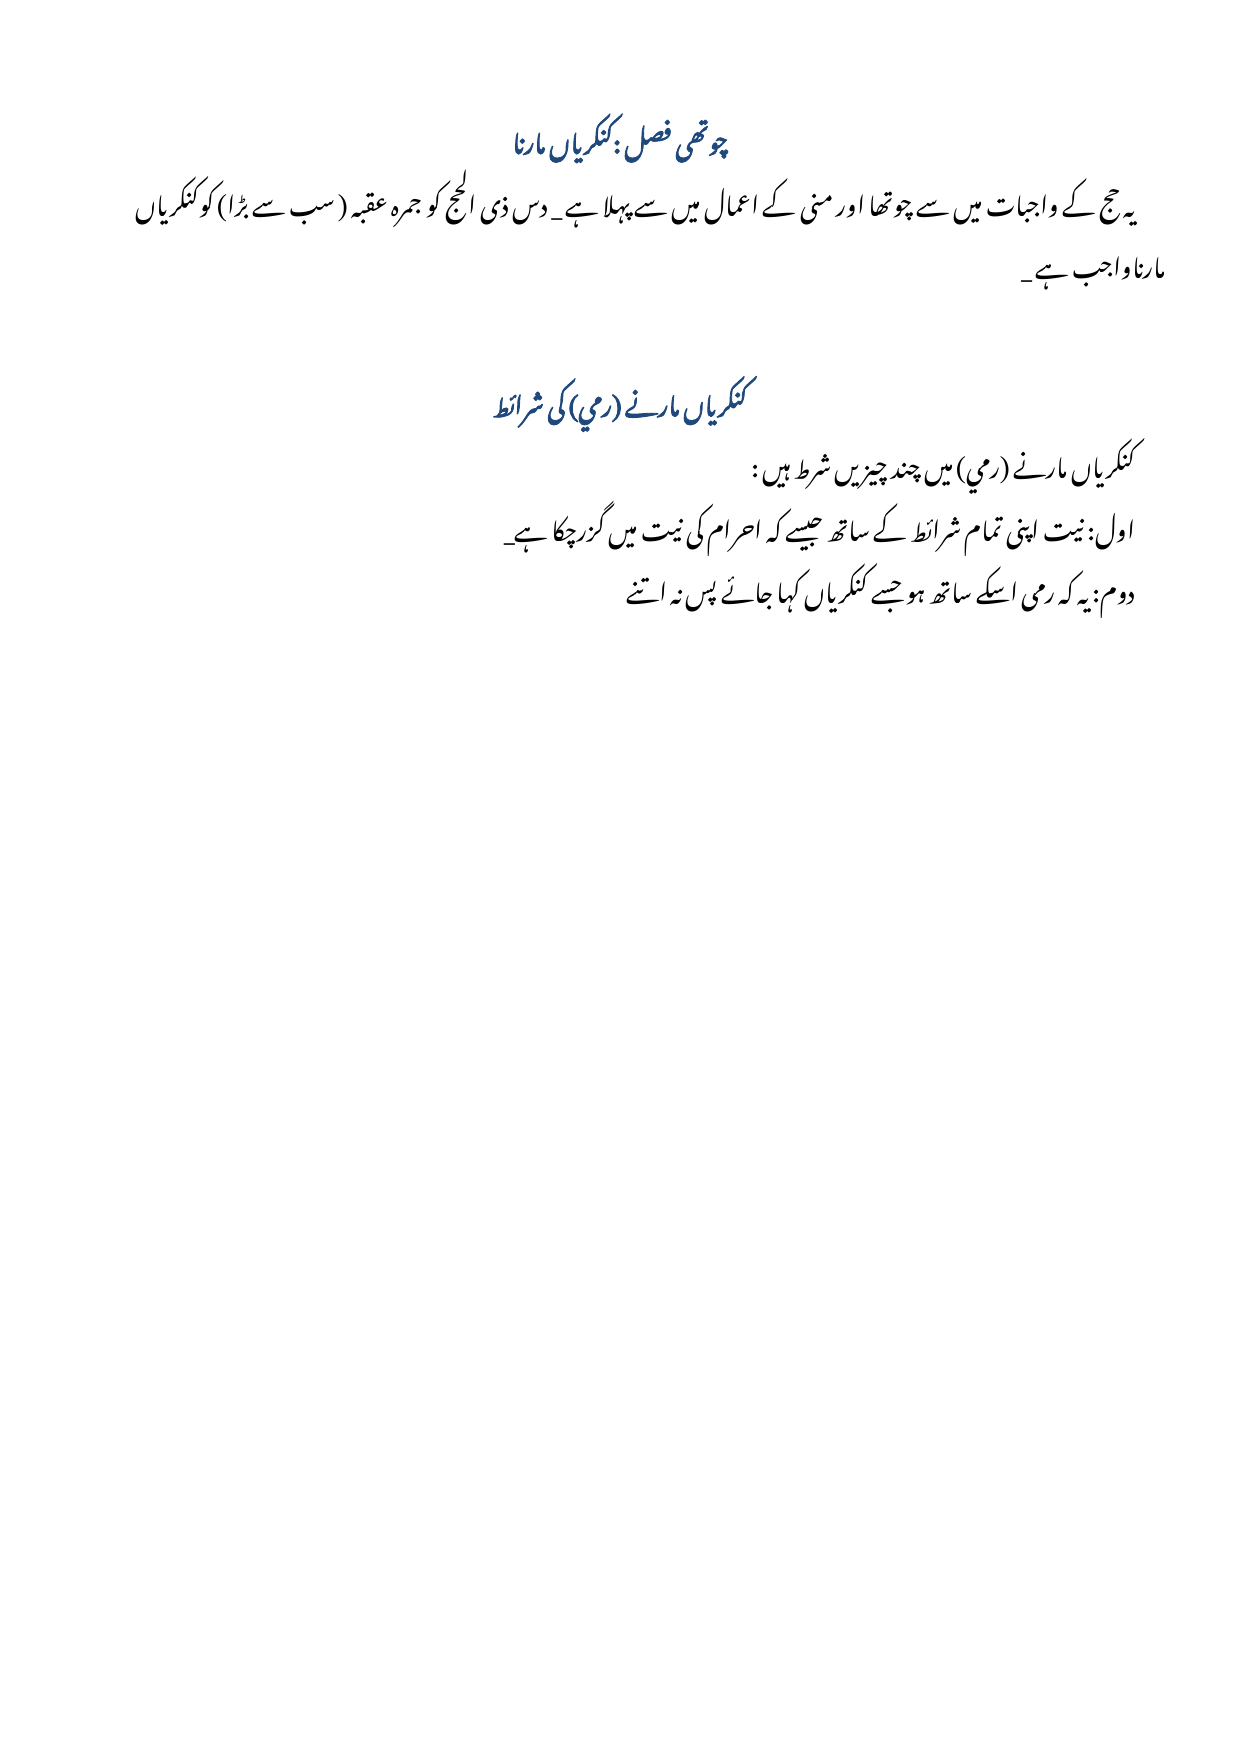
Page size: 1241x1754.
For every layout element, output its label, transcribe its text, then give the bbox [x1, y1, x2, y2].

subtitle كنكرياں مارنے (رمي) كى شرائط [75, 369, 1165, 431]
text اول: نيت اپنى تمام شرائط كے ساتھ جيسے كہ احرام كى نيت ميں گزرچكا ہے_ [75, 494, 1165, 556]
subtitle چوتھى فصل :كنكرياں مارنا [75, 106, 1165, 169]
text كنكرياں مارنے (رمي) ميں چند چيزيں شرط ہيں : [75, 431, 1165, 494]
text دوم: يہ كہ رمى اسكے ساتھ ہو جسے كنكرياں كہا جائے پس نہ اتنے [75, 556, 1165, 619]
text يہ حج كے واجبات ميں سے چوتھا اور منى كے اعمال ميں سے پہلا ہے _ دس ذى الحج كو جمرہ عقبہ ( سب سے بڑا) كوكنكرياں مارناواجب ہے _ [75, 169, 1165, 294]
